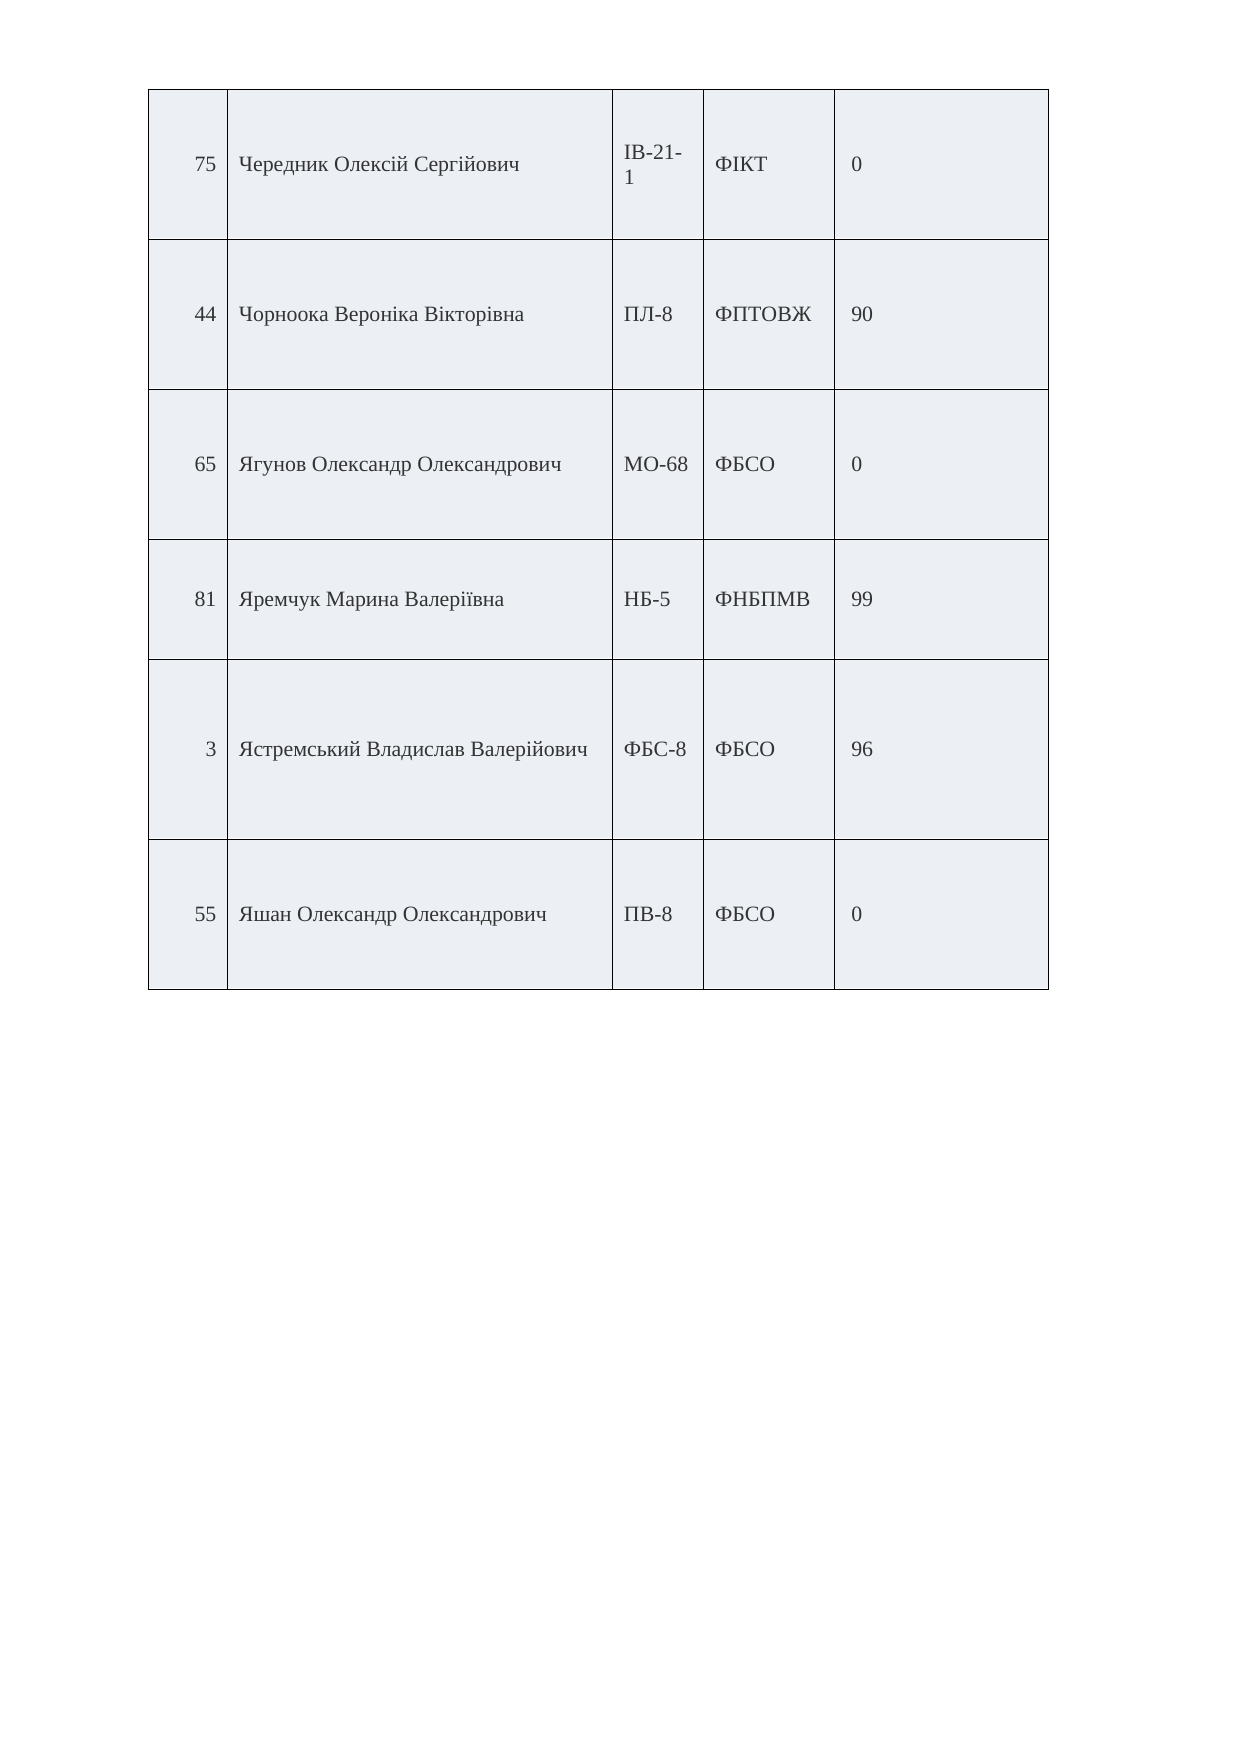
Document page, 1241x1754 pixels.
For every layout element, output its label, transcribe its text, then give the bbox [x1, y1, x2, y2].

table_cell ФБС-8 [613, 660, 703, 838]
table_cell 55 [149, 840, 227, 988]
table_cell ІВ-21-1 [613, 90, 703, 238]
table_cell ФНБПМВ [704, 540, 834, 658]
table_cell МО-68 [613, 390, 703, 538]
table_cell Яшан Олександр Олександрович [228, 840, 612, 988]
table_cell Ястремський Владислав Валерійович [228, 660, 612, 838]
table_cell 75 [149, 90, 227, 238]
table_cell ПВ-8 [613, 840, 703, 988]
table_cell ФБСО [704, 840, 834, 988]
table_cell ФБСО [704, 390, 834, 538]
table_cell Чередник Олексій Сергійович [228, 90, 612, 238]
table_cell 99 [835, 540, 1048, 658]
table_cell ФБСО [704, 660, 834, 838]
table_cell Ягунов Олександр Олександрович [228, 390, 612, 538]
table_cell Яремчук Марина Валеріївна [228, 540, 612, 658]
table_cell 0 [835, 840, 1048, 988]
table_cell 81 [149, 540, 227, 658]
table_cell 44 [149, 240, 227, 388]
table_cell 0 [835, 90, 1048, 238]
table_cell ФІКТ [704, 90, 834, 238]
table_cell Чорноока Вероніка Вікторівна [228, 240, 612, 388]
table_cell ФПТОВЖ [704, 240, 834, 388]
table_cell НБ-5 [613, 540, 703, 658]
table_cell 0 [835, 390, 1048, 538]
table_cell 96 [835, 660, 1048, 838]
table_cell 90 [835, 240, 1048, 388]
table_cell 65 [149, 390, 227, 538]
table_cell 3 [149, 660, 227, 838]
table_cell ПЛ-8 [613, 240, 703, 388]
